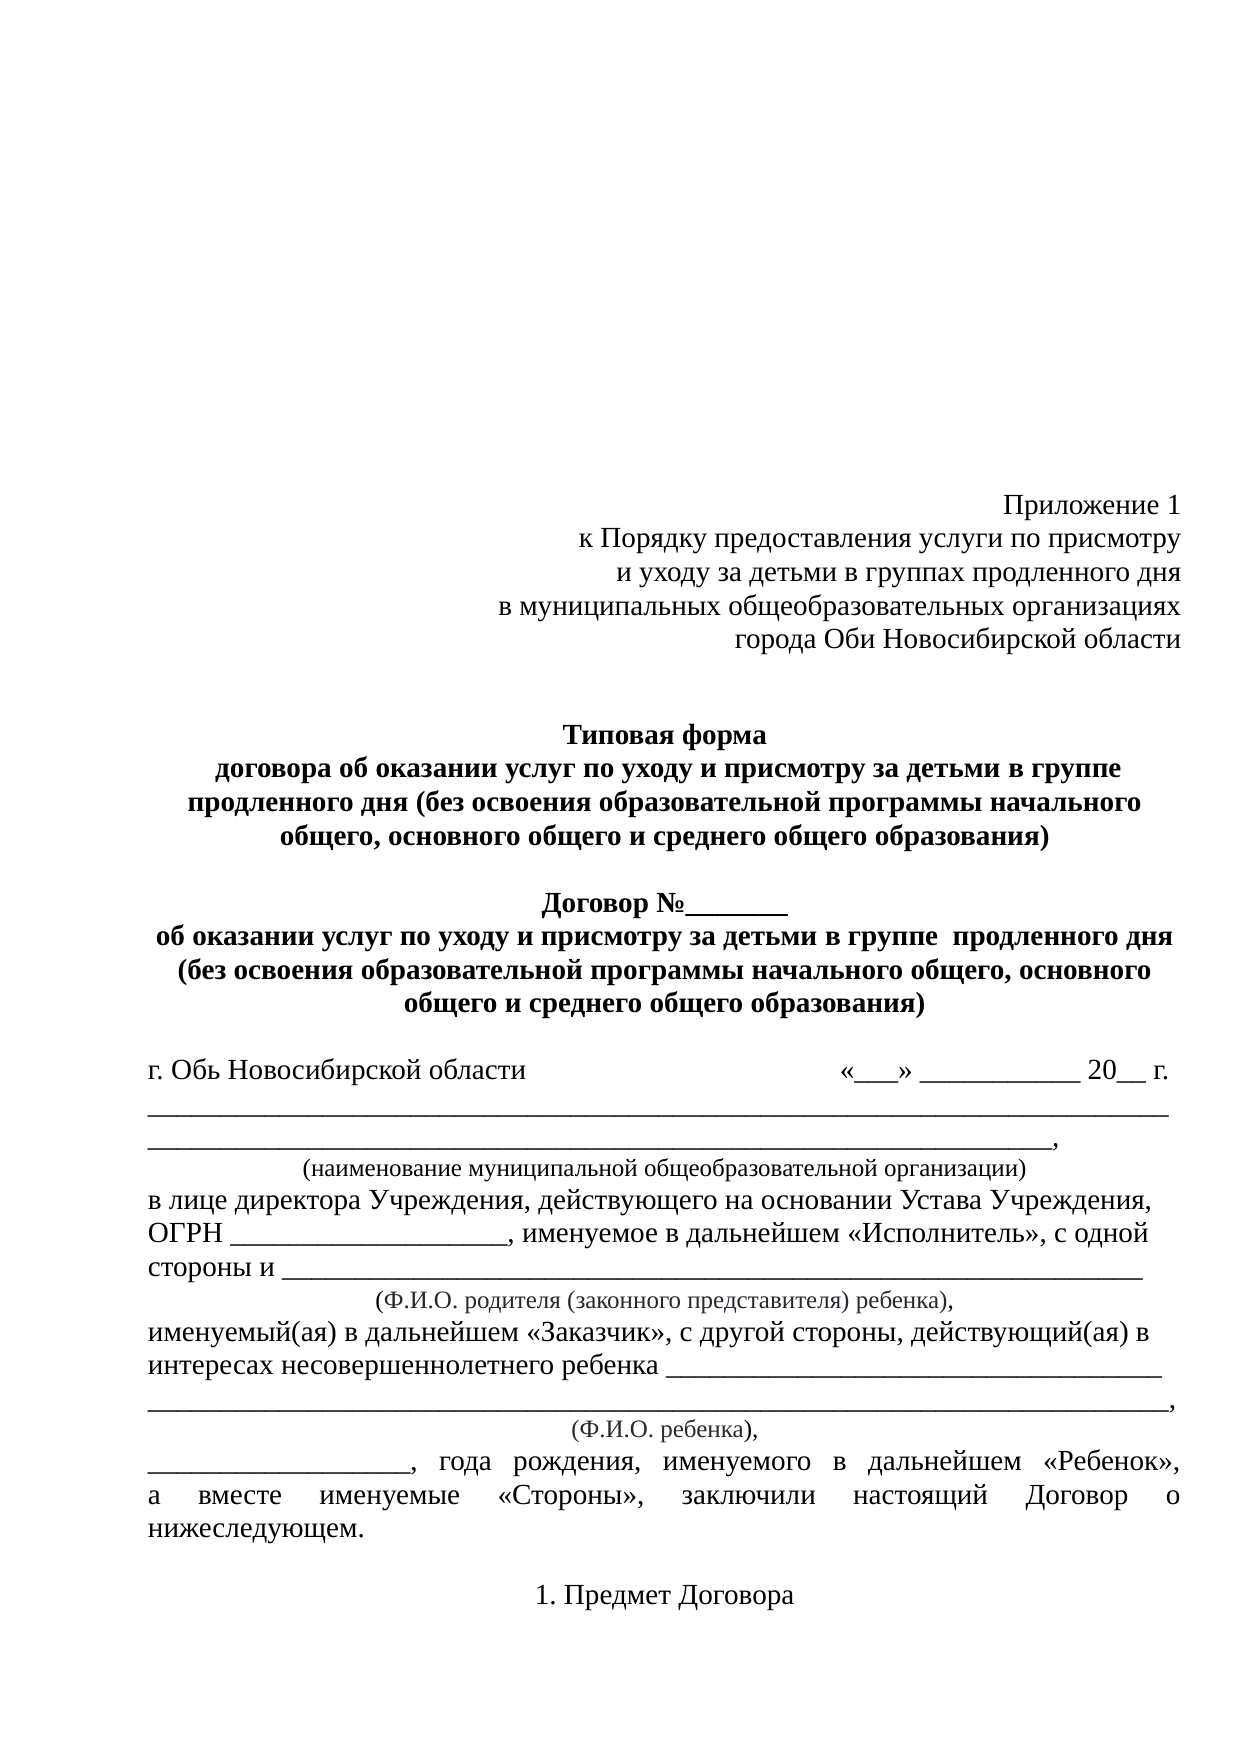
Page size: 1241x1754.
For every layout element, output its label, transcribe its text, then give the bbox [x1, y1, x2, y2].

text именуемый(ая) в дальнейшем «Заказчик», с другой стороны, действующий(ая) в интересах несовершеннолетнего ребенка __________________________________ ______________________________________________________________________, [148, 1314, 1181, 1414]
text Договор №_______ [148, 885, 1181, 918]
text ____________________________________________________________________________________________________________________________________, [148, 1086, 1181, 1153]
text Приложение 1 [148, 487, 1181, 521]
text и уходу за детьми в группах продленного дня [148, 554, 1181, 588]
text в лице директора Учреждения, действующего на основании Устава Учреждения, ОГРН ___________________, именуемое в дальнейшем «Исполнитель», с одной стороны и ___________________________________________________________ [148, 1182, 1181, 1282]
text (наименование муниципальной общеобразовательной организации) [148, 1153, 1181, 1182]
text (Ф.И.О. ребенка), [148, 1414, 1181, 1443]
text к Порядку предоставления услуги по присмотру [148, 521, 1181, 554]
text в муниципальных общеобразовательных организациях [148, 588, 1181, 621]
text (Ф.И.О. родителя (законного представителя) ребенка), [148, 1282, 1181, 1314]
text г. Обь Новосибирской области «___» ___________ 20__ г. [148, 1052, 1181, 1086]
text об оказании услуг по уходу и присмотру за детьми в группе продленного дня ‎(без освоения образовательной программы начального общего, основного общего и среднего общего образования) [148, 918, 1181, 1019]
text договора об оказании услуг по уходу и присмотру за детьми в группе продленного дня ‎(без освоения образовательной программы начального общего, основного общего и среднего общего образования) [148, 751, 1181, 851]
text Типовая форма [148, 717, 1181, 751]
text города Оби Новосибирской области [148, 621, 1181, 655]
text 1. Предмет Договора [148, 1577, 1181, 1611]
text __________________, года рождения, именуемого в дальнейшем «Ребенок», ‎а вместе именуемые «Стороны», заключили настоящий Договор о нижеследующем. [148, 1443, 1181, 1544]
